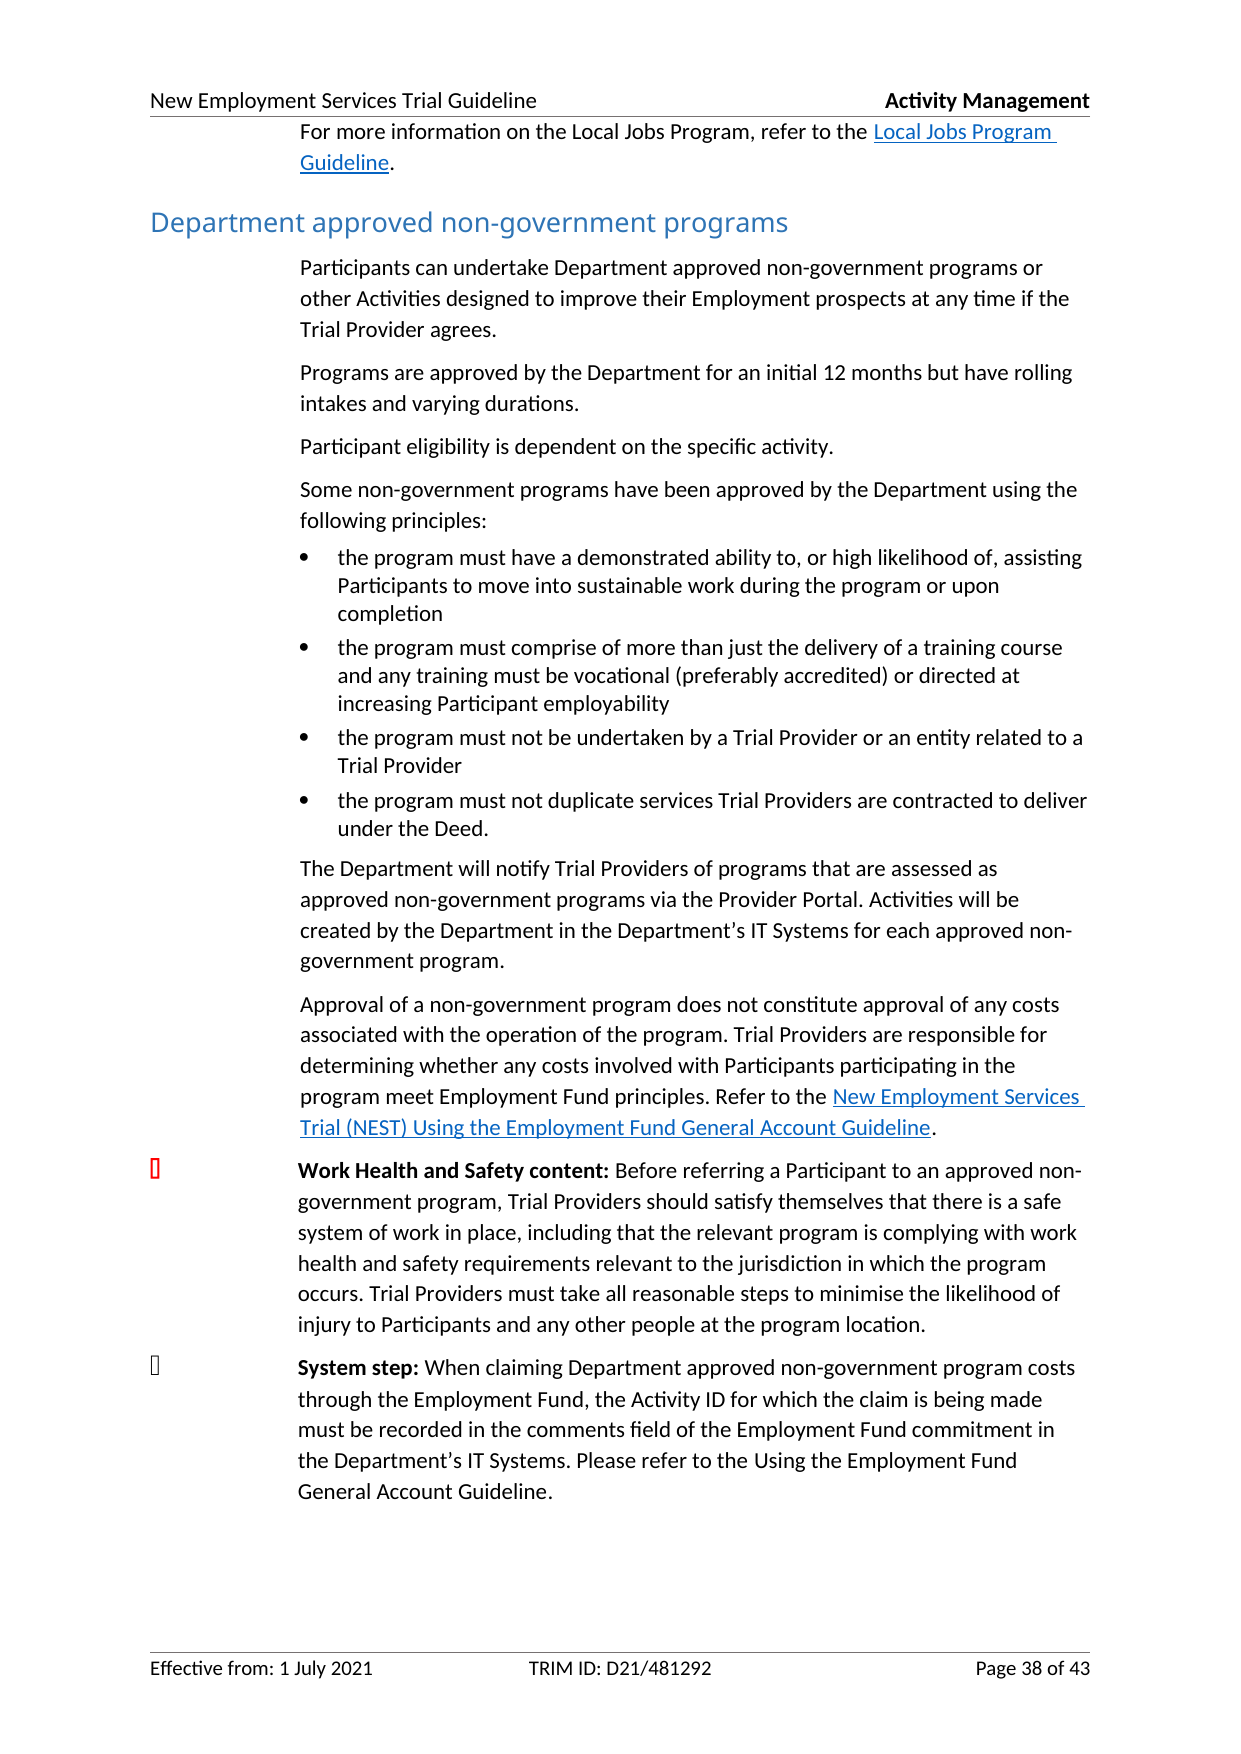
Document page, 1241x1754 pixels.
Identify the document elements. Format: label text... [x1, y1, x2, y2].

text For more information on the Local Jobs Program, refer to the Local Jobs Program Guideline. [300, 117, 1090, 176]
text Participant eligibility is dependent on the specific activity. [300, 432, 1090, 460]
text the program must not be undertaken by a Trial Provider or an entity related to a Trial Provider [300, 723, 1090, 779]
text the program must not duplicate services Trial Providers are contracted to deliver under the Deed. [300, 786, 1090, 842]
text Programs are approved by the Department for an initial 12 months but have rolling intakes and varying durations. [300, 358, 1090, 417]
text Participants can undertake Department approved non-government programs or other Activities designed to improve their Employment prospects at any time if the Trial Provider agrees. [300, 253, 1090, 343]
text Work Health and Safety content: Before referring a Participant to an approved non-government program, Trial Providers should satisfy themselves that there is a safe system of work in place, including that the relevant program is complying with work health and safety requirements relevant to the jurisdiction in which the program occurs. Trial Providers must take all reasonable steps to minimise the likelihood of injury to Participants and any other people at the program location. [150, 1156, 1090, 1338]
text the program must comprise of more than just the delivery of a training course and any training must be vocational (preferably accredited) or directed at increasing Participant employability [300, 633, 1090, 717]
text Some non-government programs have been approved by the Department using the following principles: [300, 475, 1090, 534]
text Approval of a non-government program does not constitute approval of any costs associated with the operation of the program. Trial Providers are responsible for determining whether any costs involved with Participants participating in the program meet Employment Fund principles. Refer to the New Employment Services Trial (NEST) Using the Employment Fund General Account Guideline. [300, 990, 1090, 1141]
subtitle Department approved non-government programs [150, 204, 1090, 241]
text The Department will notify Trial Providers of programs that are assessed as approved non-government programs via the Provider Portal. Activities will be created by the Department in the Department’s IT Systems for each approved non-government program. [300, 854, 1090, 974]
text the program must have a demonstrated ability to, or high likelihood of, assisting Participants to move into sustainable work during the program or upon completion [300, 543, 1090, 627]
text System step: When claiming Department approved non-government program costs through the Employment Fund, the Activity ID for which the claim is being made must be recorded in the comments field of the Employment Fund commitment in the Department’s IT Systems. Please refer to the Using the Employment Fund General Account Guideline. [150, 1353, 1090, 1505]
